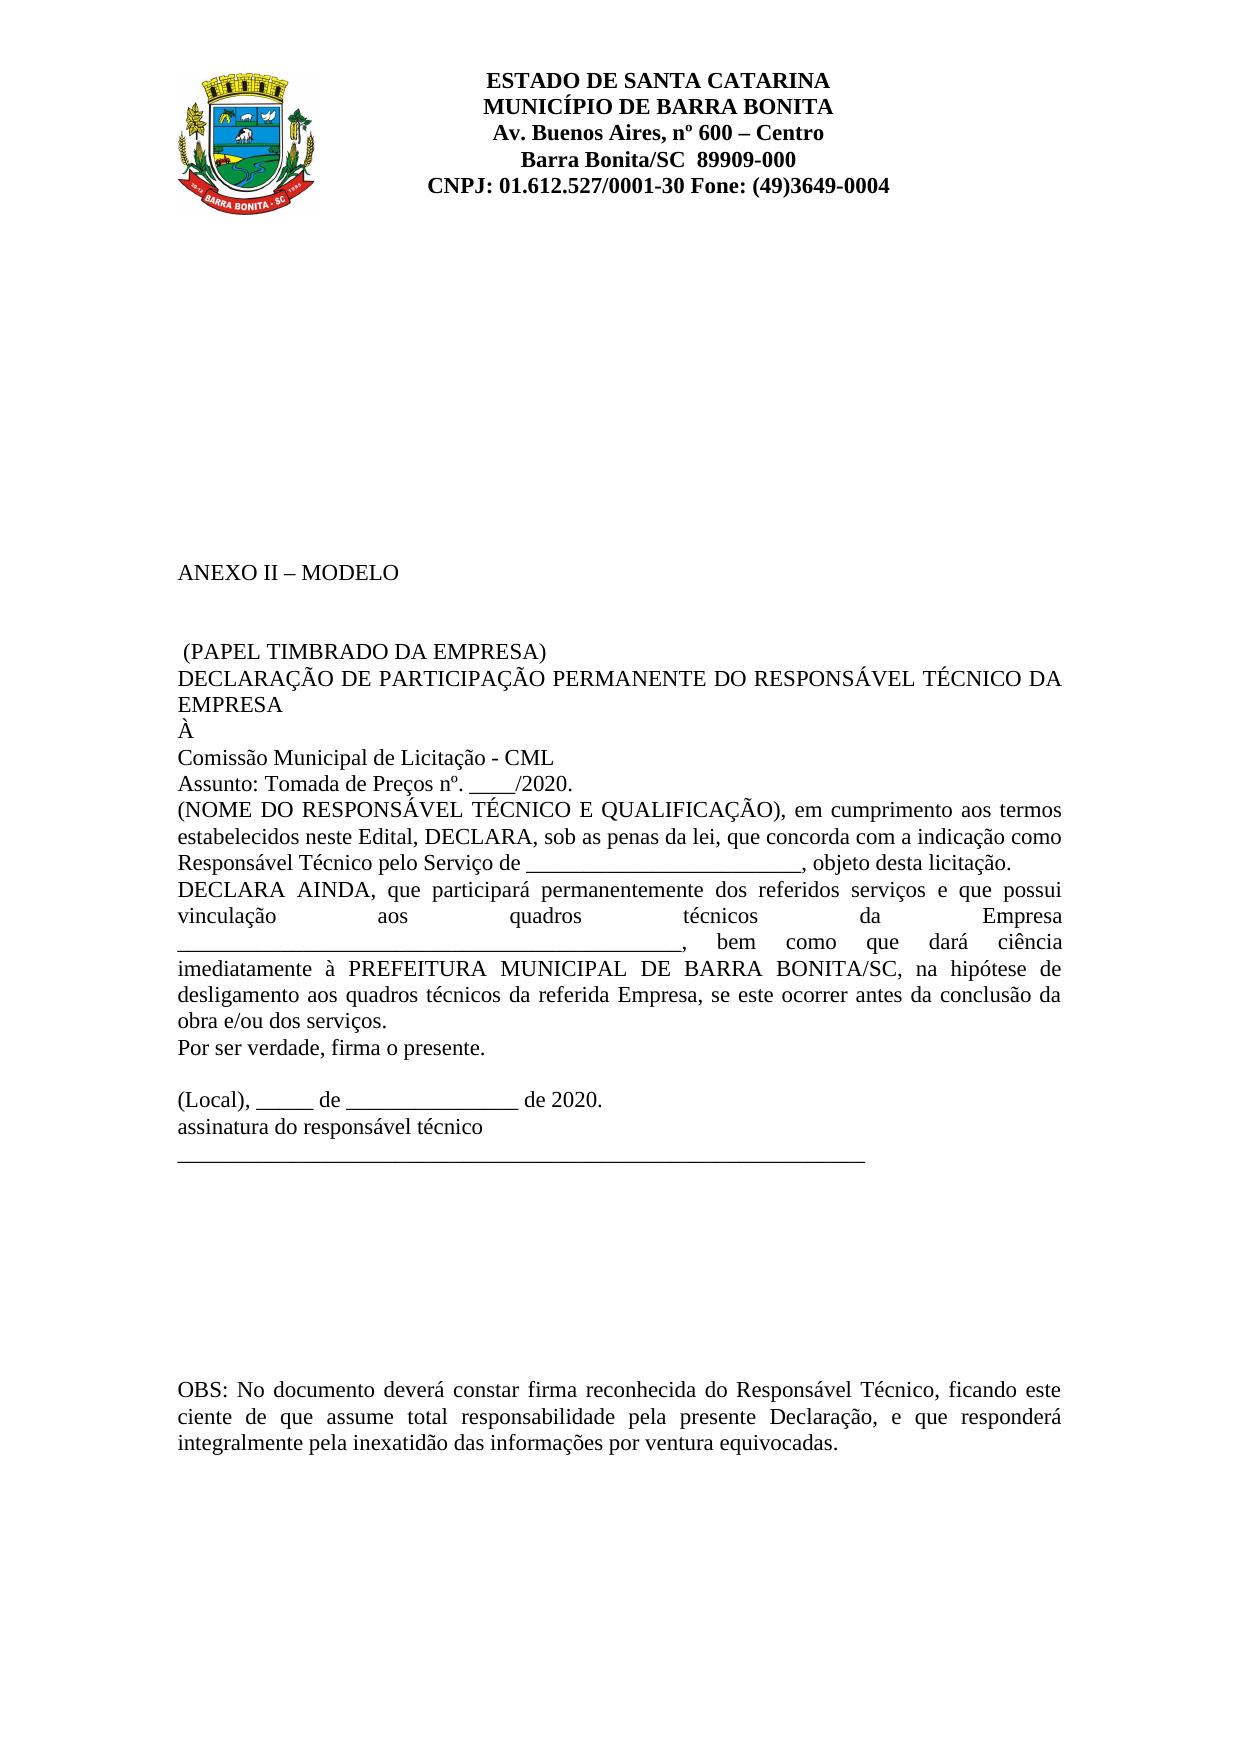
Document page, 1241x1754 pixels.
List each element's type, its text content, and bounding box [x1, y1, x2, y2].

text À [177, 717, 1063, 744]
picture [177, 73, 315, 215]
text (NOME DO RESPONSÁVEL TÉCNICO E QUALIFICAÇÃO), em cumprimento aos termos estabelecidos neste Edital, DECLARA, sob as penas da lei, que concorda com a indicação como Responsável Técnico pelo Serviço de ________________________, objeto desta licitação. [177, 797, 1063, 876]
text OBS: No documento deverá constar firma reconhecida do Responsável Técnico, ficando este ciente de que assume total responsabilidade pela presente Declaração, e que responderá integralmente pela inexatidão das informações por ventura equivocadas. [177, 1376, 1063, 1455]
text Comissão Municipal de Licitação - CML [177, 744, 1063, 770]
text assinatura do responsável técnico [177, 1113, 1063, 1139]
text (PAPEL TIMBRADO DA EMPRESA) [177, 638, 1063, 665]
text Por ser verdade, firma o presente. [177, 1034, 1063, 1060]
text ANEXO II – MODELO [177, 559, 1063, 586]
text DECLARAÇÃO DE PARTICIPAÇÃO PERMANENTE DO RESPONSÁVEL TÉCNICO DA EMPRESA [177, 665, 1063, 717]
text ____________________________________________________________ [177, 1139, 1063, 1166]
text Assunto: Tomada de Preços nº. ____/2020. [177, 770, 1063, 797]
text DECLARA AINDA, que participará permanentemente dos referidos serviços e que possui vinculação aos quadros técnicos da Empresa ____________________________________________, bem como que dará ciência imediatamente à PREFEITURA MUNICIPAL DE BARRA BONITA/SC, na hipótese de desligamento aos quadros técnicos da referida Empresa, se este ocorrer antes da conclusão da obra e/ou dos serviços. [177, 876, 1063, 1034]
text (Local), _____ de _______________ de 2020. [177, 1086, 1063, 1113]
